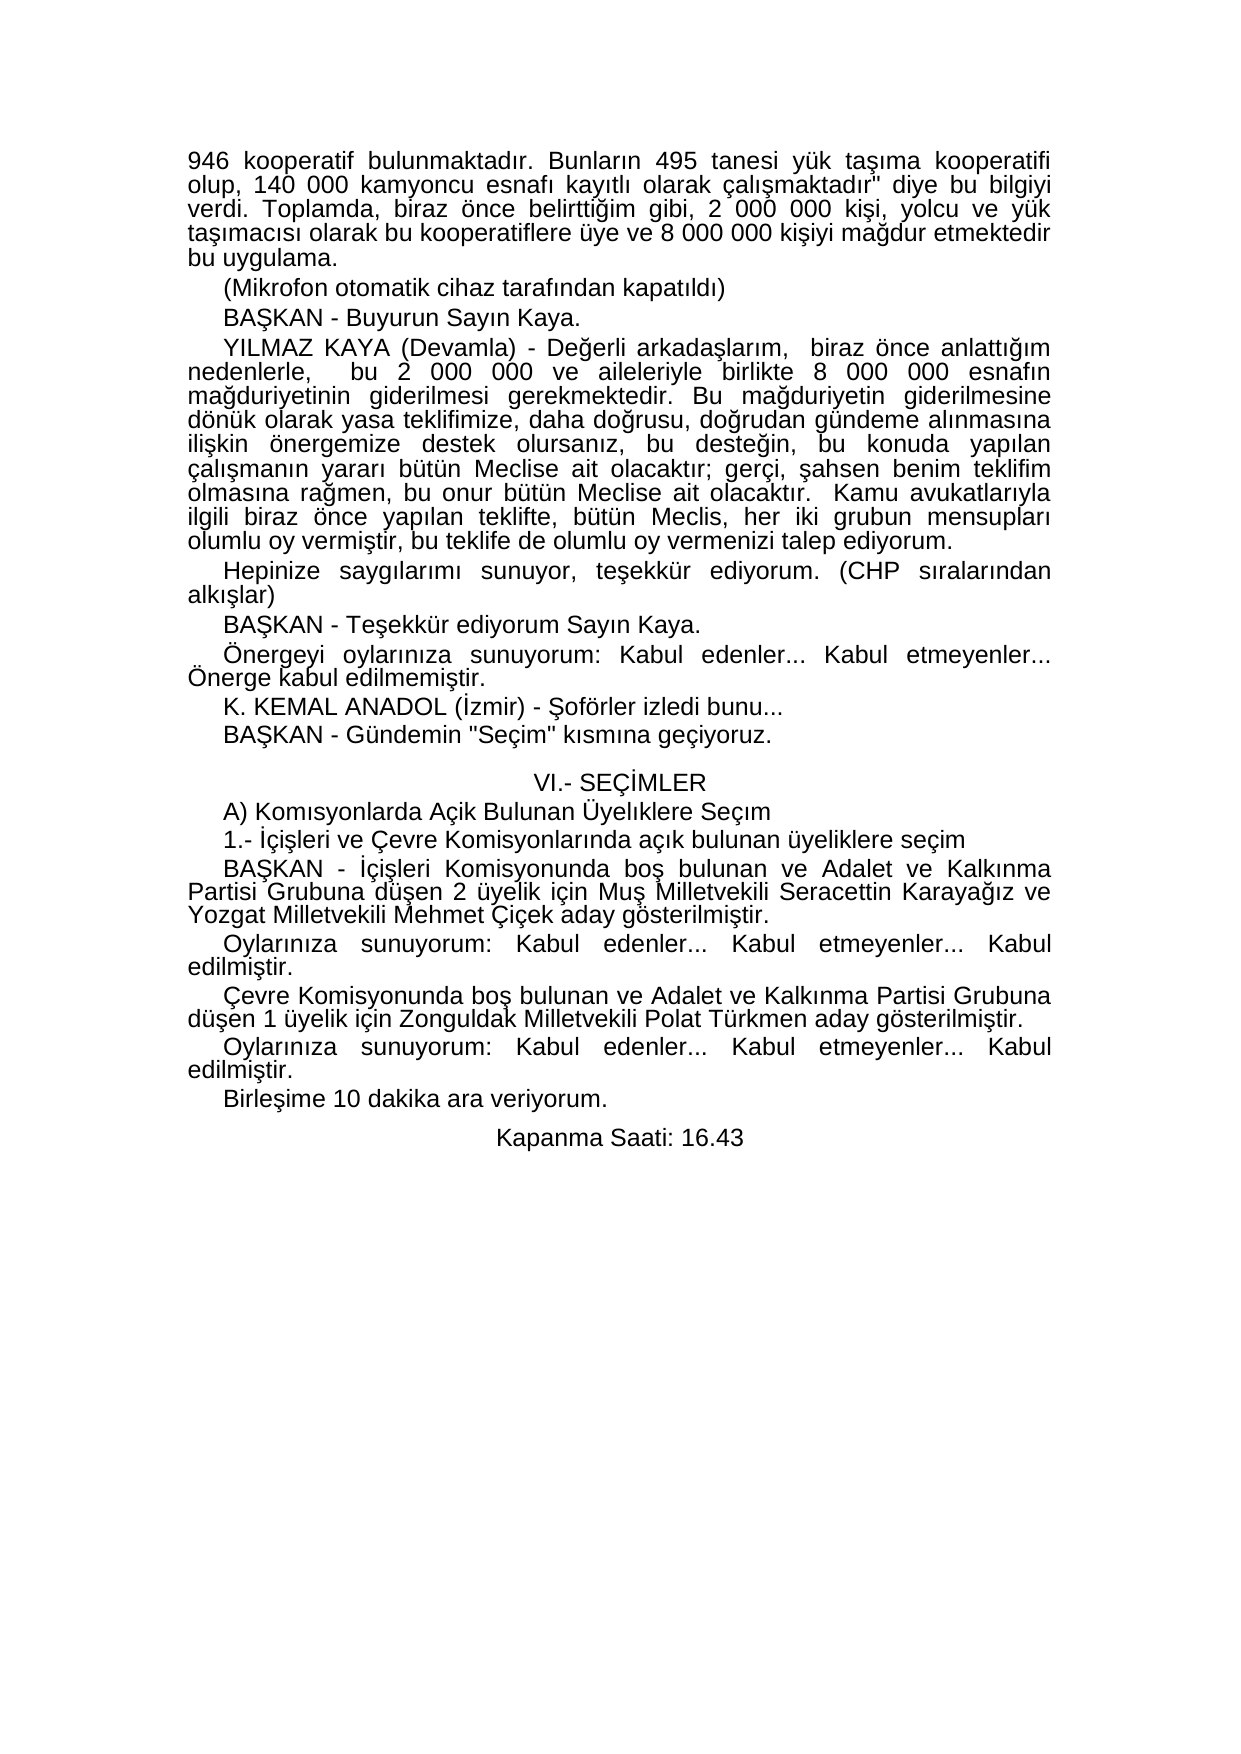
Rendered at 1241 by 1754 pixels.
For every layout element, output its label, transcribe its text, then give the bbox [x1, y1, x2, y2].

text BAŞKAN - Gündemin "Seçim" kısmına geçiyoruz. [187, 725, 1053, 748]
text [187, 150, 1053, 271]
text VI.- SEÇİMLER [187, 773, 1053, 796]
text Kapanma Saati: 16.43 [187, 1118, 1053, 1153]
text Oylarınıza sunuyorum: Kabul edenler... Kabul etmeyenler... Kabul edilmiştir. [187, 1037, 1053, 1083]
text Hepinize saygılarımı sunuyor, teşekkür ediyorum. (CHP sıralarından alkışlar) [187, 560, 1053, 609]
text Birleşime 10 dakika ara veriyorum. [187, 1089, 1053, 1112]
text Çevre Komisyonunda boş bulunan ve Adalet ve Kalkınma Partisi Grubuna düşen 1 üyelik için Zonguldak Milletvekili Polat Türkmen aday gösterilmiştir. [187, 986, 1053, 1032]
text BAŞKAN - Teşekkür ediyorum Sayın Kaya. [187, 615, 1053, 639]
text BAŞKAN - Buyurun Sayın Kaya. [187, 307, 1053, 331]
text Oylarınıza sunuyorum: Kabul edenler... Kabul etmeyenler... Kabul edilmiştir. [187, 934, 1053, 980]
text (Mikrofon otomatik cihaz tarafından kapatıldı) [187, 277, 1053, 301]
text A) Komısyonlarda Açik Bulunan Üyelıklere Seçım [242, 802, 1053, 824]
text K. KEMAL ANADOL (İzmir) - Şoförler izledi bunu... [187, 697, 460, 719]
text K. KEMAL ANADOL (İzmir) - Şoförler izledi bunu... [520, 697, 1053, 719]
text Önergeyi oylarınıza sunuyorum: Kabul edenler... Kabul etmeyenler... Önerge kabul edilmemiştir. [187, 645, 1053, 691]
text YILMAZ KAYA (Devamla) - Değerli arkadaşlarım, biraz önce anlattığım nedenlerle, bu 2 000 000 ve aileleriyle birlikte 8 000 000 esnafın mağduriyetinin giderilmesi gerekmektedir. Bu mağduriyetin giderilmesine dönük olarak yasa teklifimize, daha doğrusu, doğrudan gündeme alınmasına ilişkin önergemize destek olursanız, bu desteğin, bu konuda yapılan çalışmanın yararı bütün Meclise ait olacaktır; gerçi, şahsen benim teklifim olmasına rağmen, bu onur bütün Meclise ait olacaktır. Kamu avukatlarıyla ilgili biraz önce yapılan teklifte, bütün Meclis, her iki grubun mensupları olumlu oy vermiştir, bu teklife de olumlu oy vermenizi talep ediyorum. [187, 337, 1053, 554]
text 1.- İçişleri ve Çevre Komisyonlarında açık bulunan üyeliklere seçim [187, 830, 1053, 853]
text BAŞKAN - İçişleri Komisyonunda boş bulunan ve Adalet ve Kalkınma Partisi Grubuna düşen 2 üyelik için Muş Milletvekili Seracettin Karayağız ve Yozgat Milletvekili Mehmet Çiçek aday gösterilmiştir. [187, 859, 1053, 928]
